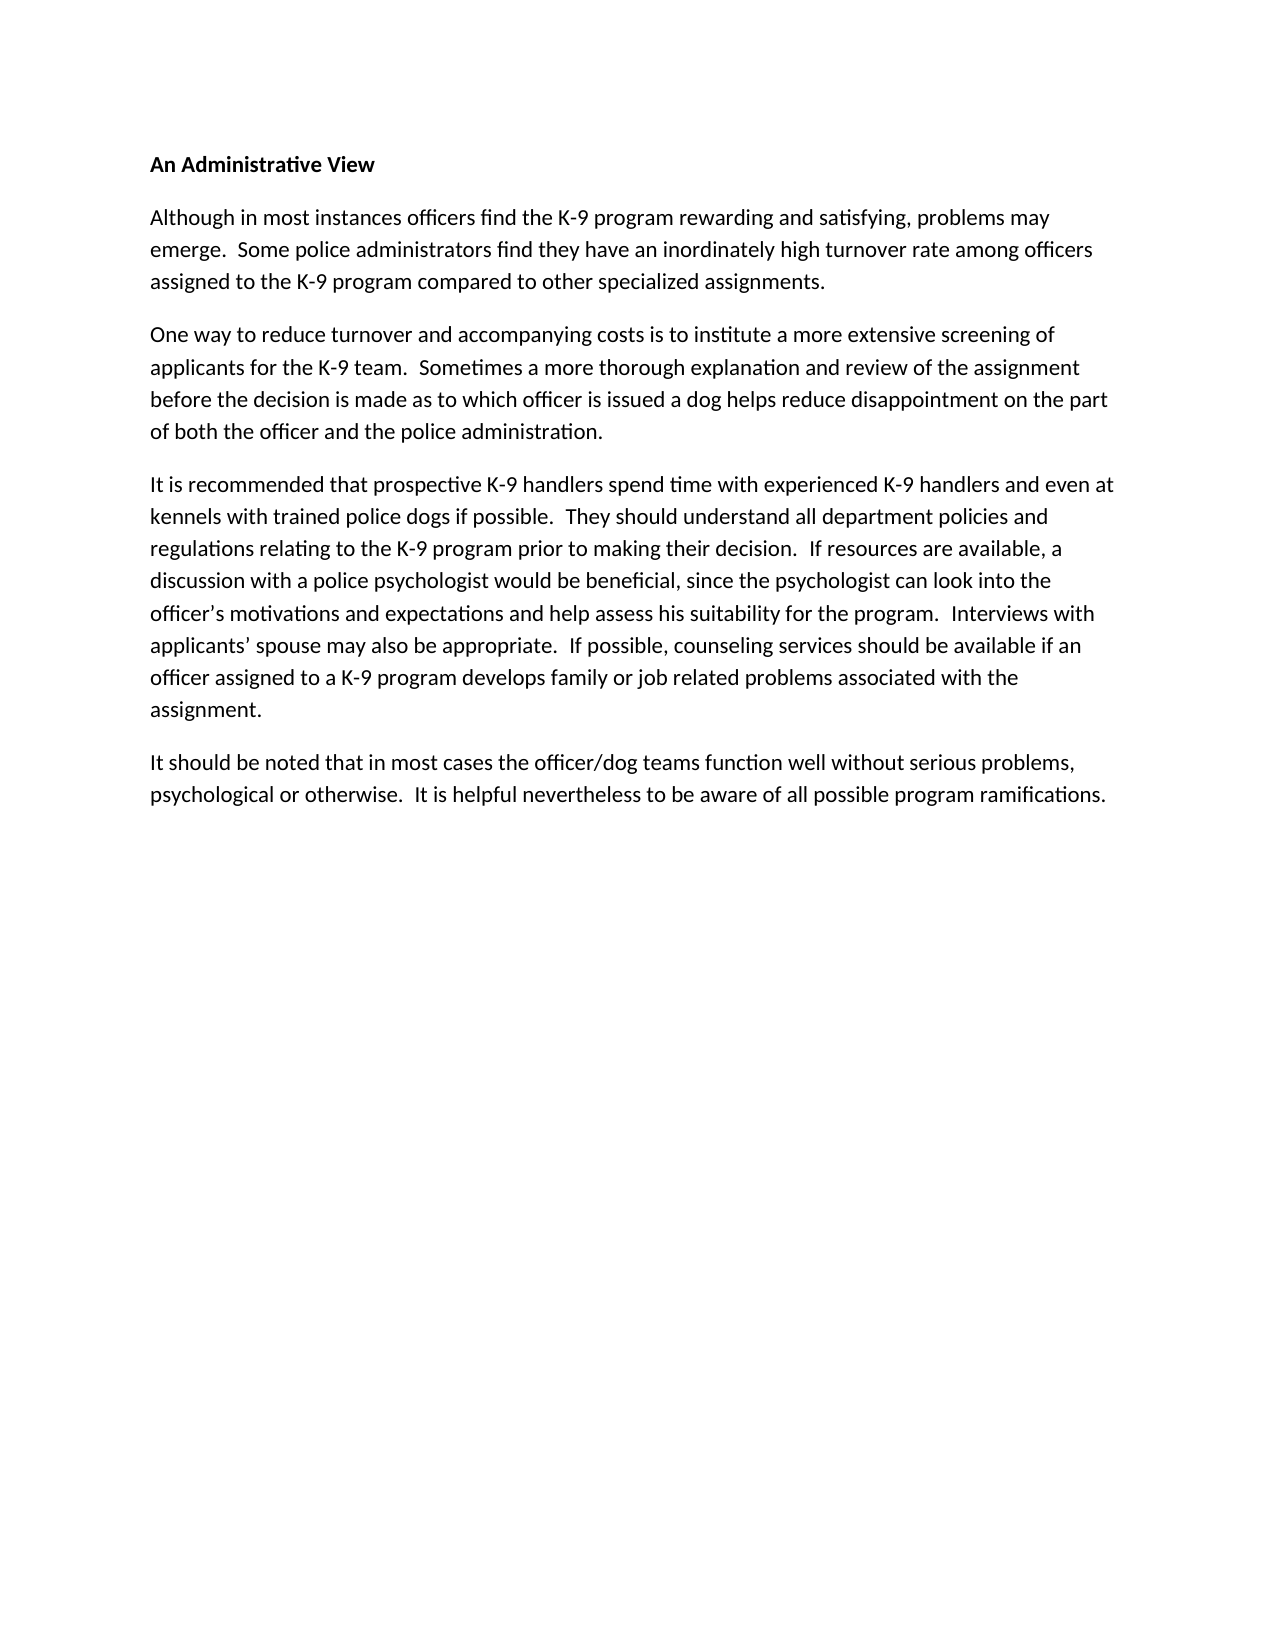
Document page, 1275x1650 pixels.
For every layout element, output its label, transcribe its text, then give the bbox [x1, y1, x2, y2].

text Although in most instances officers find the K-9 program rewarding and satisfying, problems may emerge. Some police administrators find they have an inordinately high turnover rate among officers assigned to the K-9 program compared to other specialized assignments. [150, 203, 1125, 295]
text An Administrative View [150, 150, 1125, 178]
text It is recommended that prospective K-9 handlers spend time with experienced K-9 handlers and even at kennels with trained police dogs if possible. They should understand all department policies and regulations relating to the K-9 program prior to making their decision. If resources are available, a discussion with a police psychologist would be beneficial, since the psychologist can look into the officer’s motivations and expectations and help assess his suitability for the program. Interviews with applicants’ spouse may also be appropriate. If possible, counseling services should be available if an officer assigned to a K-9 program develops family or job related problems associated with the assignment. [150, 470, 1125, 723]
text One way to reduce turnover and accompanying costs is to institute a more extensive screening of applicants for the K-9 team. Sometimes a more thorough explanation and review of the assignment before the decision is made as to which officer is issued a dog helps reduce disappointment on the part of both the officer and the police administration. [150, 320, 1125, 445]
text It should be noted that in most cases the officer/dog teams function well without serious problems, psychological or otherwise. It is helpful nevertheless to be aware of all possible program ramifications. [150, 748, 1125, 808]
